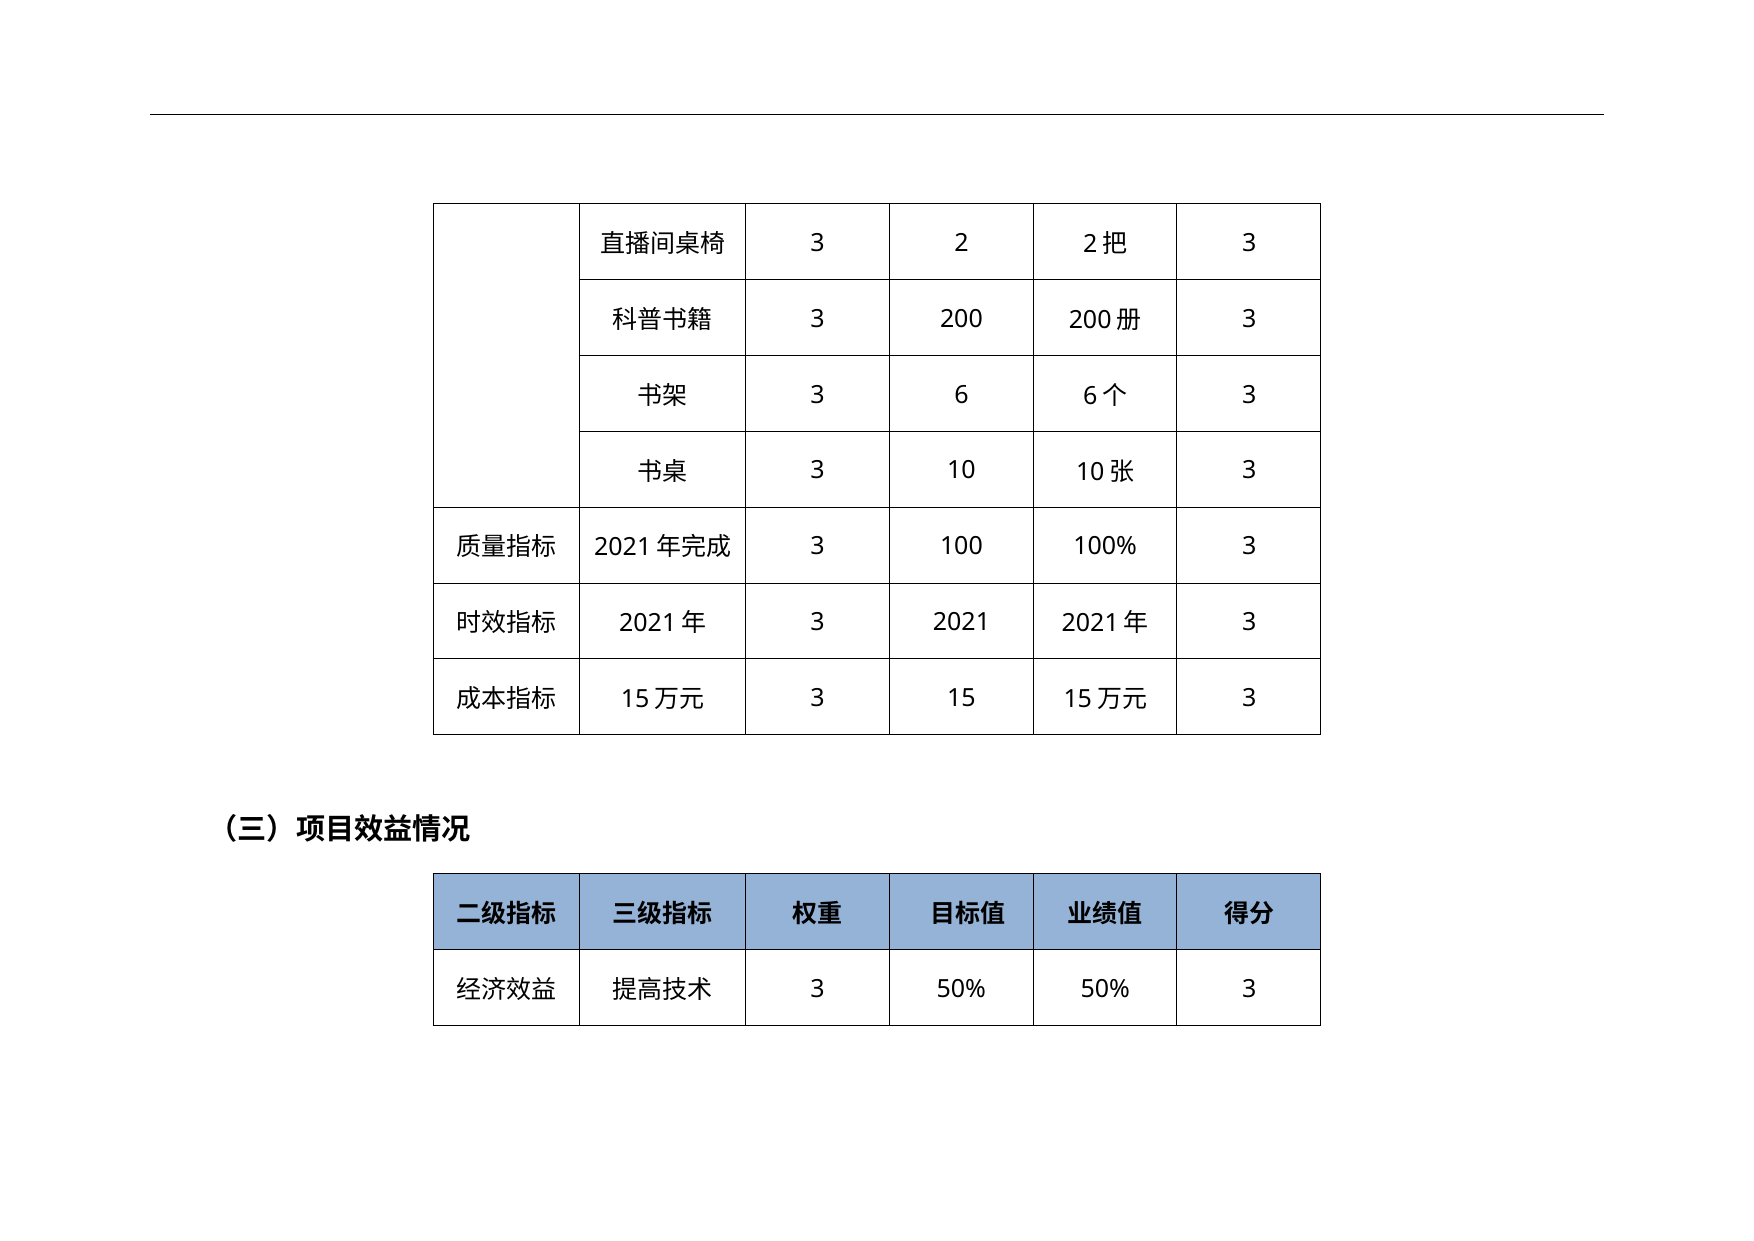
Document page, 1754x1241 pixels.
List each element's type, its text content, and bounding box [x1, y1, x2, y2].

table_cell 3 [1177, 508, 1320, 582]
table_cell 3 [1177, 356, 1320, 431]
table_header 得分 [1177, 874, 1320, 949]
table_cell 3 [746, 508, 889, 582]
table_cell 6个 [1034, 356, 1176, 431]
table_cell 时效指标 [434, 584, 579, 658]
table_cell 10张 [1034, 432, 1176, 507]
table_cell 成本指标 [434, 659, 579, 734]
table_cell 2021年 [580, 584, 745, 658]
table_cell 提高技术 [580, 950, 745, 1025]
table_cell 2021 [890, 584, 1033, 658]
table_cell 经济效益 [434, 950, 579, 1025]
table_cell 2把 [1034, 204, 1176, 279]
table_cell 书架 [580, 356, 745, 431]
table_cell 200 [890, 280, 1033, 355]
table_cell 2 [890, 204, 1033, 279]
table_cell 15 [890, 659, 1033, 734]
text （三）项目效益情况 [208, 787, 1604, 867]
table_cell 10 [890, 432, 1033, 507]
table_cell 2021年 [1034, 584, 1176, 658]
table_cell 15万元 [580, 659, 745, 734]
table_cell 3 [1177, 950, 1320, 1025]
table_cell 3 [1177, 584, 1320, 658]
table_header 三级指标 [580, 874, 745, 949]
table_cell 50% [1034, 950, 1176, 1025]
table_header 目标值 [890, 874, 1033, 949]
table_cell 3 [1177, 280, 1320, 355]
table_cell 100% [1034, 508, 1176, 582]
table_cell 3 [746, 280, 889, 355]
table_header 二级指标 [434, 874, 579, 949]
table_cell 3 [746, 659, 889, 734]
table_cell 质量指标 [434, 508, 579, 582]
table_cell 3 [746, 432, 889, 507]
table_cell 3 [1177, 204, 1320, 279]
table_cell 3 [746, 356, 889, 431]
table_header 权重 [746, 874, 889, 949]
table_cell 100 [890, 508, 1033, 582]
table_cell 直播间桌椅 [580, 204, 745, 279]
table_cell 科普书籍 [580, 280, 745, 355]
table_cell 2021年完成 [580, 508, 745, 582]
table_cell 200册 [1034, 280, 1176, 355]
table_cell 3 [1177, 659, 1320, 734]
table_cell 书桌 [580, 432, 745, 507]
table_cell 3 [746, 950, 889, 1025]
table_header 业绩值 [1034, 874, 1176, 949]
table_cell 3 [746, 584, 889, 658]
table_cell 3 [1177, 432, 1320, 507]
table_cell 3 [746, 204, 889, 279]
table_cell 50% [890, 950, 1033, 1025]
table_cell 6 [890, 356, 1033, 431]
table_cell 15万元 [1034, 659, 1176, 734]
